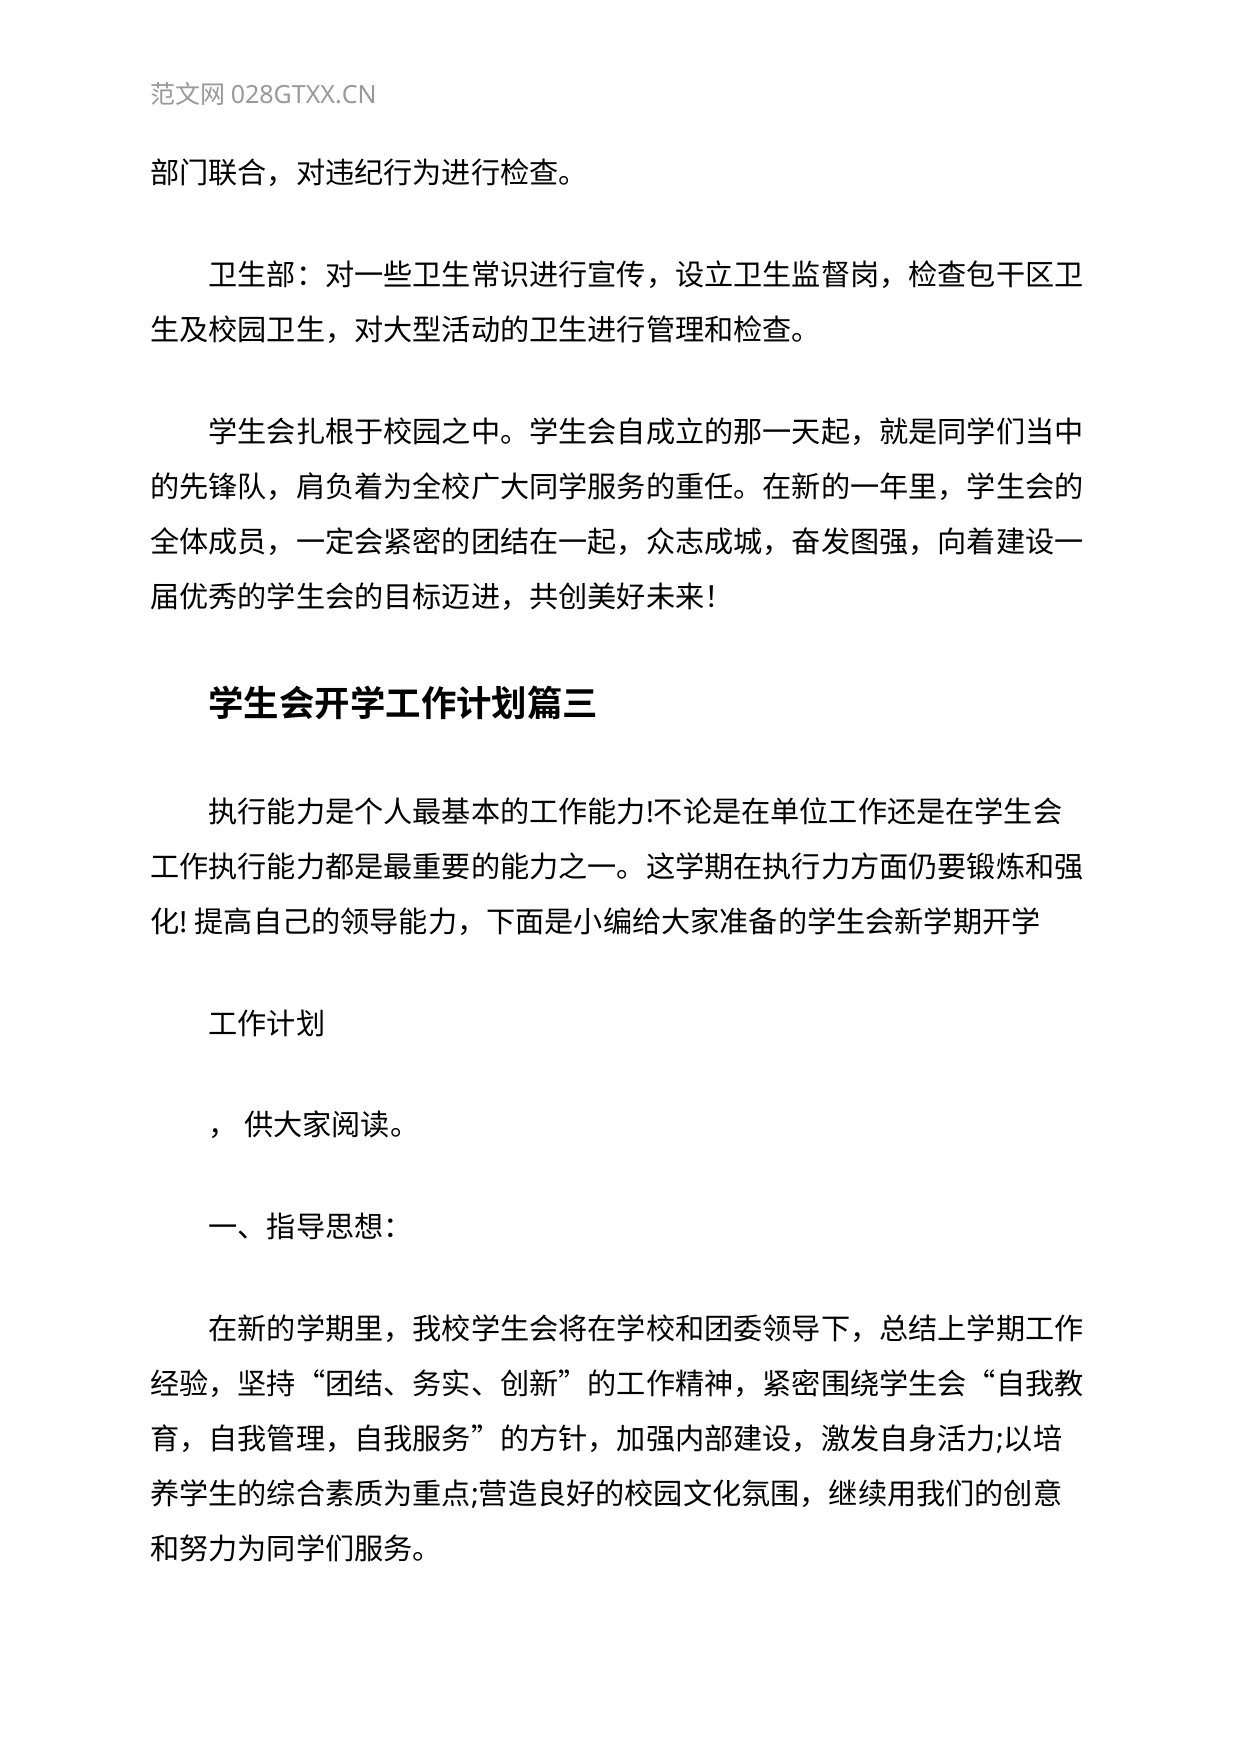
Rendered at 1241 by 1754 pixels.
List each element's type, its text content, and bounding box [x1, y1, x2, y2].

text 学生会扎根于校园之中。学生会自成立的那一天起，就是同学们当中的先锋队，肩负着为全校广大同学服务的重任。在新的一年里，学生会的全体成员，一定会紧密的团结在一起，众志成城，奋发图强，向着建设一届优秀的学生会的目标迈进，共创美好未来！ [150, 408, 1090, 615]
text 执行能力是个人最基本的工作能力!不论是在单位工作还是在学生会工作执行能力都是最重要的能力之一。这学期在执行力方面仍要锻炼和强化! 提高自己的领导能力，下面是小编给大家准备的学生会新学期开学 [150, 788, 1090, 941]
text ， 供大家阅读。 [150, 1102, 1090, 1144]
text 在新的学期里，我校学生会将在学校和团委领导下，总结上学期工作经验，坚持“团结、务实、创新”的工作精神，紧密围绕学生会“自我教育，自我管理，自我服务”的方针，加强内部建设，激发自身活力;以培养学生的综合素质为重点;营造良好的校园文化氛围，继续用我们的创意和努力为同学们服务。 [150, 1306, 1090, 1568]
text 学生会开学工作计划篇三 [150, 675, 1090, 726]
text 一、指导思想： [150, 1204, 1090, 1246]
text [150, 150, 1090, 192]
text 卫生部：对一些卫生常识进行宣传，设立卫生监督岗，检查包干区卫生及校园卫生，对大型活动的卫生进行管理和检查。 [150, 252, 1090, 349]
text 工作计划 [150, 1000, 1090, 1042]
